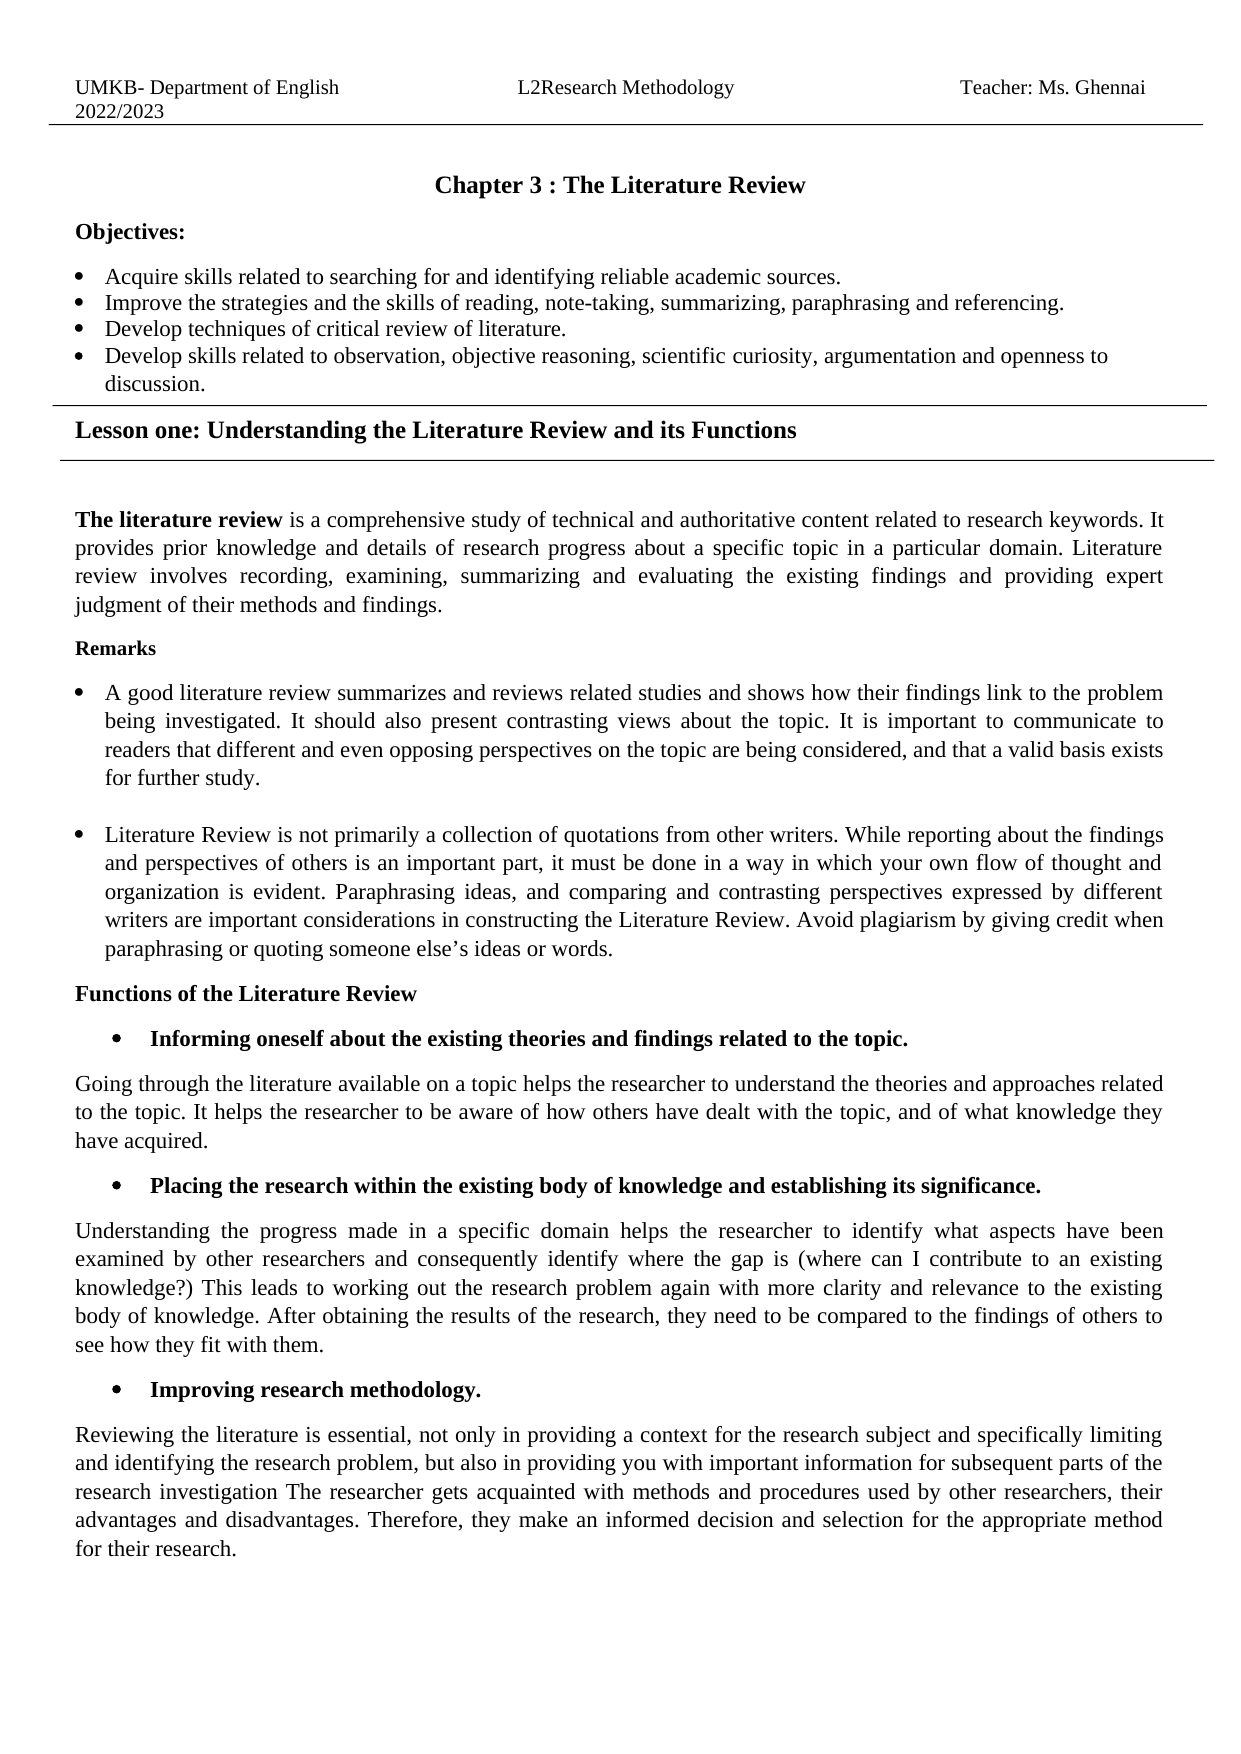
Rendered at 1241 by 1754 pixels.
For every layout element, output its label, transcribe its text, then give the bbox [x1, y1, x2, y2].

list Develop skills related to observation, objective reasoning, scientific curiosity, argumentation and openness to discussion. [75, 342, 1165, 397]
list Acquire skills related to searching for and identifying reliable academic sources. [75, 263, 1165, 289]
list Develop techniques of critical review of literature. [75, 316, 1165, 342]
list A good literature review summarizes and reviews related studies and shows how their findings link to the problem being investigated. It should also present contrasting views about the topic. It is important to communicate to readers that different and even opposing perspectives on the topic are being considered, and that a valid basis exists for further study. [75, 679, 1165, 790]
text Objectives: [75, 218, 1165, 244]
list Improve the strategies and the skills of reading, note-taking, summarizing, paraphrasing and referencing. [75, 289, 1165, 316]
text The literature review is a comprehensive study of technical and authoritative content related to research keywords. It provides prior knowledge and details of research progress about a specific topic in a particular domain. Literature review involves recording, examining, summarizing and evaluating the existing findings and providing expert judgment of their methods and findings. [75, 506, 1165, 617]
list Literature Review is not primarily a collection of quotations from other writers. While reporting about the findings and perspectives of others is an important part, it must be done in a way in which your own flow of thought and organization is evident. Paraphrasing ideas, and comparing and contrasting perspectives expressed by different writers are important considerations in constructing the Literature Review. Avoid plagiarism by giving credit when paraphrasing or quoting someone else’s ideas or words. [75, 821, 1165, 961]
text Reviewing the literature is essential, not only in providing a context for the research subject and specifically limiting and identifying the research problem, but also in providing you with important information for subsequent parts of the research investigation The researcher gets acquainted with methods and procedures used by other researchers, their advantages and disadvantages. Therefore, they make an informed decision and selection for the appropriate method for their research. [75, 1421, 1165, 1561]
text 2022/2023 [75, 99, 1165, 123]
text Going through the literature available on a topic helps the researcher to understand the theories and approaches related to the topic. It helps the researcher to be aware of how others have dealt with the topic, and of what knowledge they have acquired. [75, 1070, 1165, 1153]
text UMKB- Department of English L2Research Methodology Teacher: Ms. Ghennai [75, 75, 1165, 99]
text Chapter 3 : The Literature Review [75, 170, 1165, 199]
text Remarks [75, 636, 1165, 660]
list Placing the research within the existing body of knowledge and establishing its significance. [112, 1172, 1165, 1198]
text Functions of the Literature Review [75, 980, 1165, 1006]
list Informing oneself about the existing theories and findings related to the topic. [112, 1025, 1165, 1051]
list Improving research methodology. [112, 1376, 1165, 1402]
text Understanding the progress made in a specific domain helps the researcher to identify what aspects have been examined by other researchers and consequently identify where the gap is (where can I contribute to an existing knowledge?) This leads to working out the research problem again with more clarity and relevance to the existing body of knowledge. After obtaining the results of the research, they need to be compared to the findings of others to see how they fit with them. [75, 1217, 1165, 1357]
text Lesson one: Understanding the Literature Review and its Functions [75, 415, 1165, 444]
